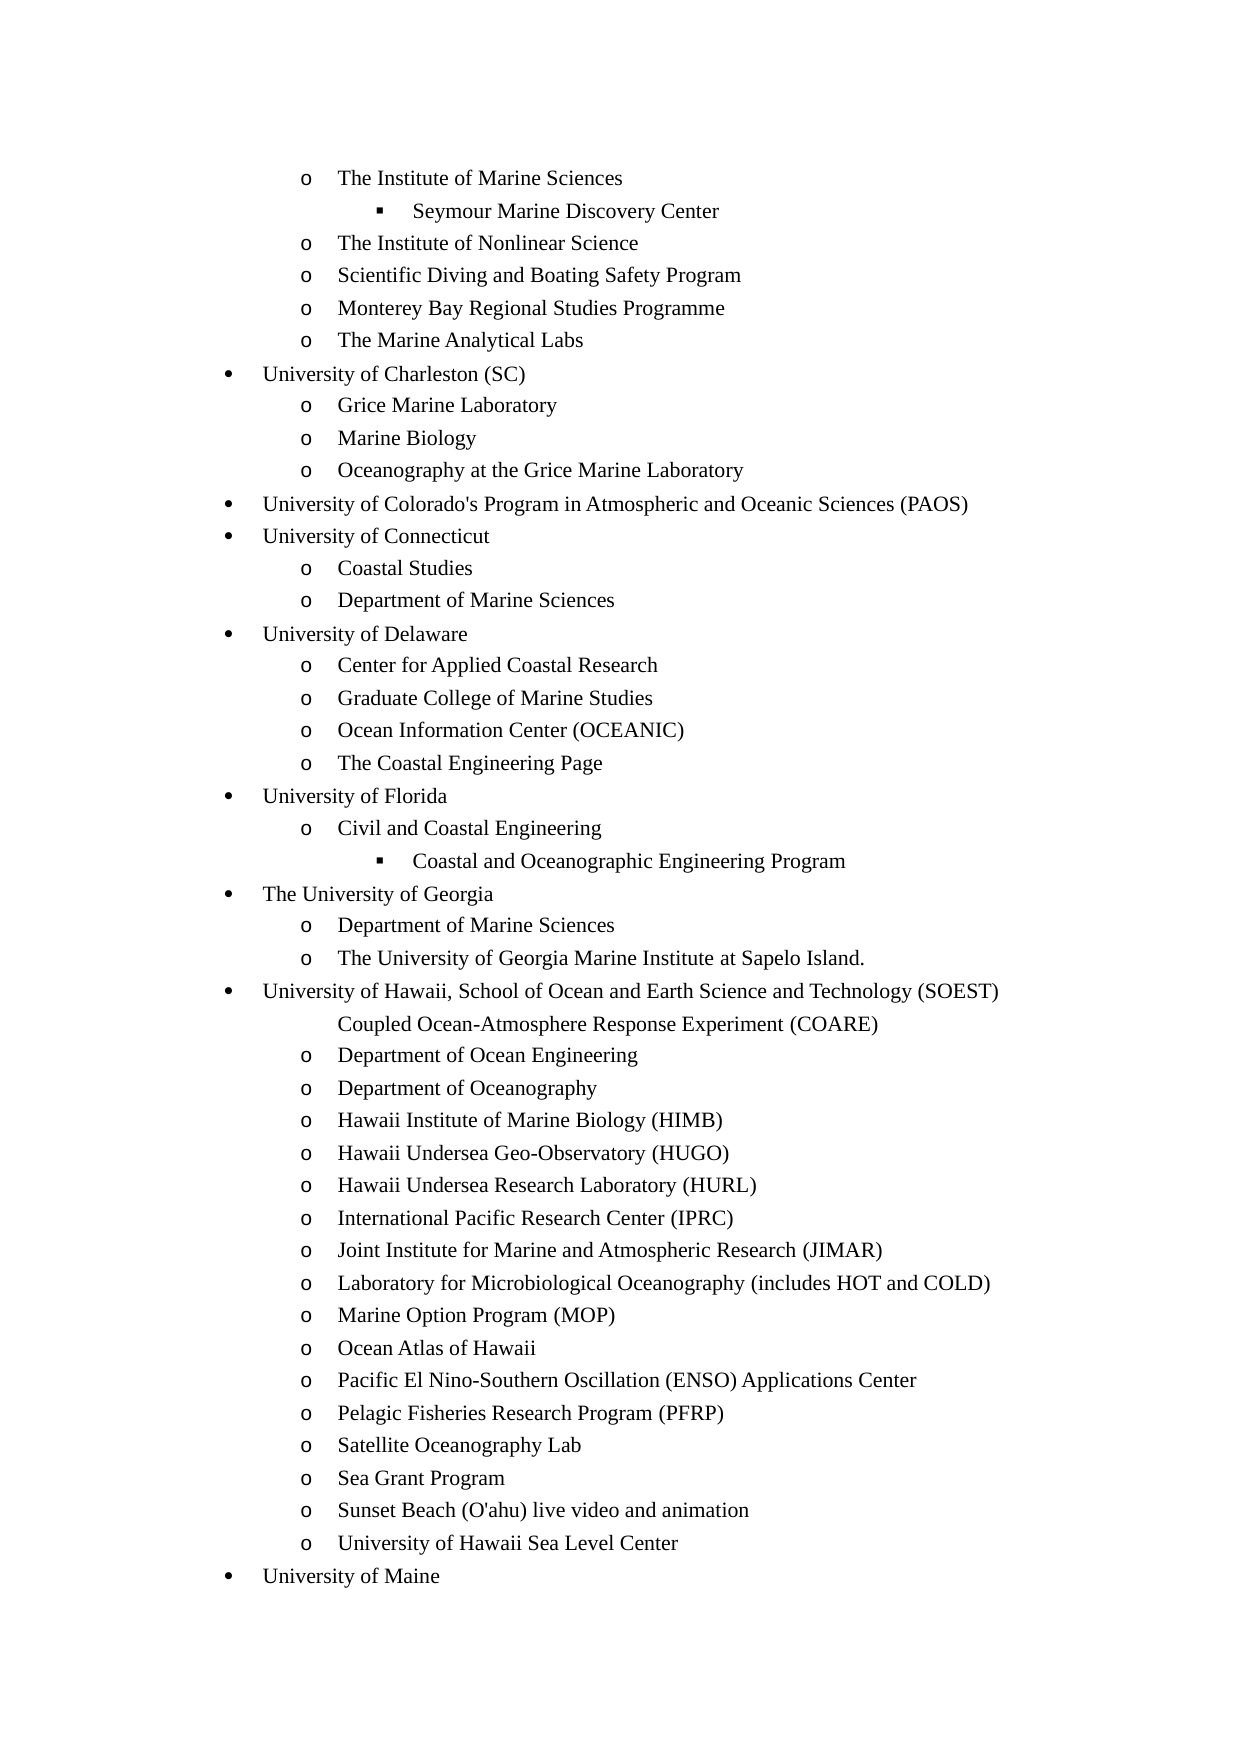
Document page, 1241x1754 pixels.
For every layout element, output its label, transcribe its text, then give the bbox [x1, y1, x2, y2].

list The Marine Analytical Labs [300, 324, 1053, 357]
list Scientific Diving and Boating Safety Program [300, 259, 1053, 292]
list Sunset Beach (O'ahu) live video and animation [300, 1494, 1053, 1527]
list Grice Marine Laboratory [300, 389, 1053, 422]
list Department of Marine Sciences [300, 584, 1053, 617]
list Satellite Oceanography Lab [300, 1429, 1053, 1462]
list Seymour Marine Discovery Center [375, 194, 1053, 227]
list Hawaii Undersea Geo-Observatory (HUGO) [300, 1137, 1053, 1169]
list Marine Option Program (MOP) [300, 1299, 1053, 1332]
list University of Charleston (SC) [225, 357, 1053, 389]
list The University of Georgia [225, 877, 1053, 909]
list Department of Oceanography [300, 1072, 1053, 1104]
list The Institute of Nonlinear Science [300, 227, 1053, 259]
list Sea Grant Program [300, 1462, 1053, 1494]
list University of Hawaii Sea Level Center [300, 1527, 1053, 1559]
list University of Delaware [225, 617, 1053, 649]
list Ocean Information Center (OCEANIC) [300, 714, 1053, 747]
list Center for Applied Coastal Research [300, 649, 1053, 682]
list The Institute of Marine Sciences [300, 162, 1053, 194]
list Graduate College of Marine Studies [300, 682, 1053, 714]
list Pacific El Nino-Southern Oscillation (ENSO) Applications Center [300, 1364, 1053, 1397]
list Department of Ocean Engineering [300, 1039, 1053, 1072]
list University of Connecticut [225, 519, 1053, 552]
list Marine Biology [300, 422, 1053, 454]
list Department of Marine Sciences [300, 909, 1053, 942]
list Laboratory for Microbiological Oceanography (includes HOT and COLD) [300, 1267, 1053, 1299]
list University of Florida [225, 779, 1053, 812]
list International Pacific Research Center (IPRC) [300, 1202, 1053, 1234]
list Monterey Bay Regional Studies Programme [300, 292, 1053, 324]
text Coupled Ocean-Atmosphere Response Experiment (COARE) [337, 1007, 1053, 1039]
list Ocean Atlas of Hawaii [300, 1332, 1053, 1364]
list Civil and Coastal Engineering [300, 812, 1053, 844]
list University of Hawaii, School of Ocean and Earth Science and Technology (SOEST) [225, 974, 1053, 1007]
list Joint Institute for Marine and Atmospheric Research (JIMAR) [300, 1234, 1053, 1267]
list The University of Georgia Marine Institute at Sapelo Island. [300, 942, 1053, 974]
list University of Maine [225, 1559, 1053, 1592]
list Hawaii Undersea Research Laboratory (HURL) [300, 1169, 1053, 1202]
list Coastal and Oceanographic Engineering Program [375, 844, 1053, 877]
list University of Colorado's Program in Atmospheric and Oceanic Sciences (PAOS) [225, 487, 1053, 519]
list Pelagic Fisheries Research Program (PFRP) [300, 1397, 1053, 1429]
list Oceanography at the Grice Marine Laboratory [300, 454, 1053, 487]
list The Coastal Engineering Page [300, 747, 1053, 779]
list Hawaii Institute of Marine Biology (HIMB) [300, 1104, 1053, 1137]
list Coastal Studies [300, 552, 1053, 584]
